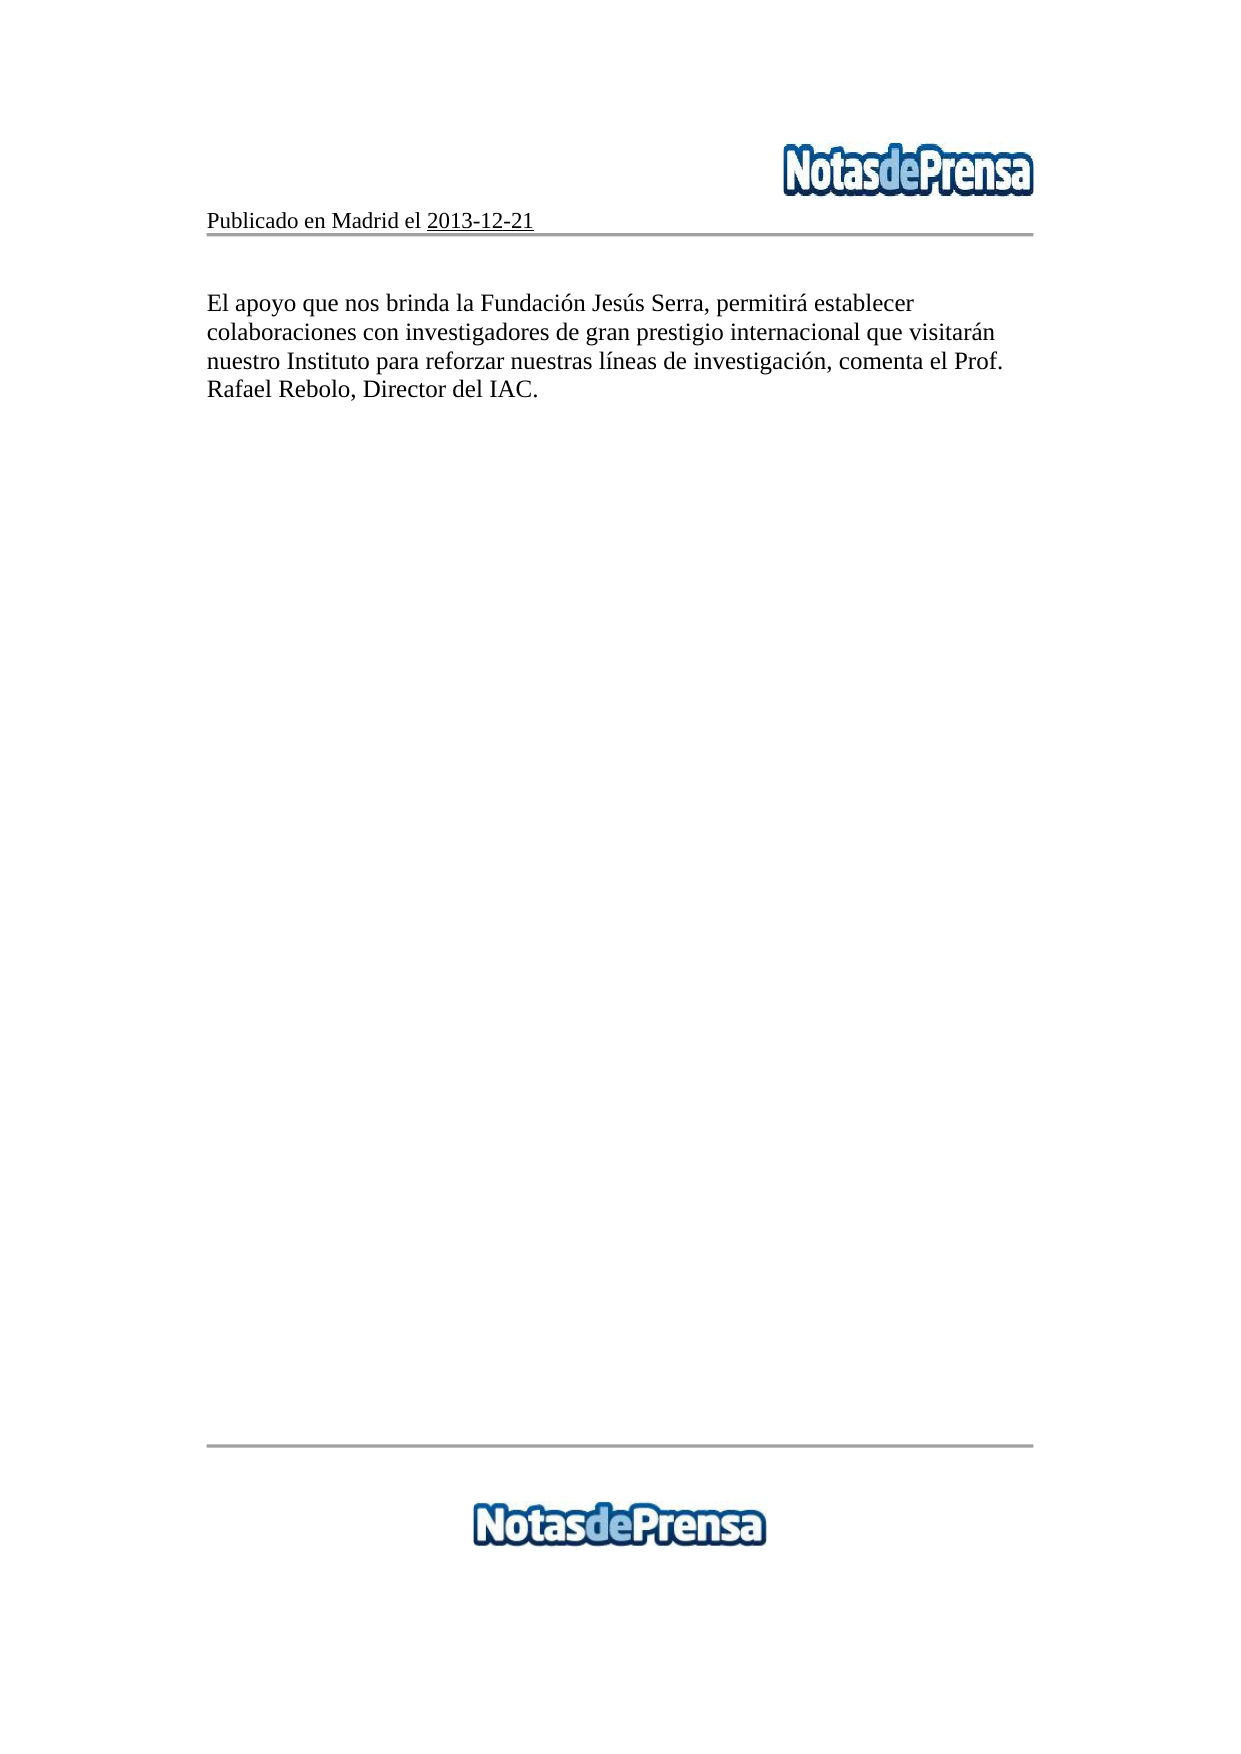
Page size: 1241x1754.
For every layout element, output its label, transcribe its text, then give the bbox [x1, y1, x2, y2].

picture [783, 142, 1034, 199]
picture [473, 1501, 767, 1548]
